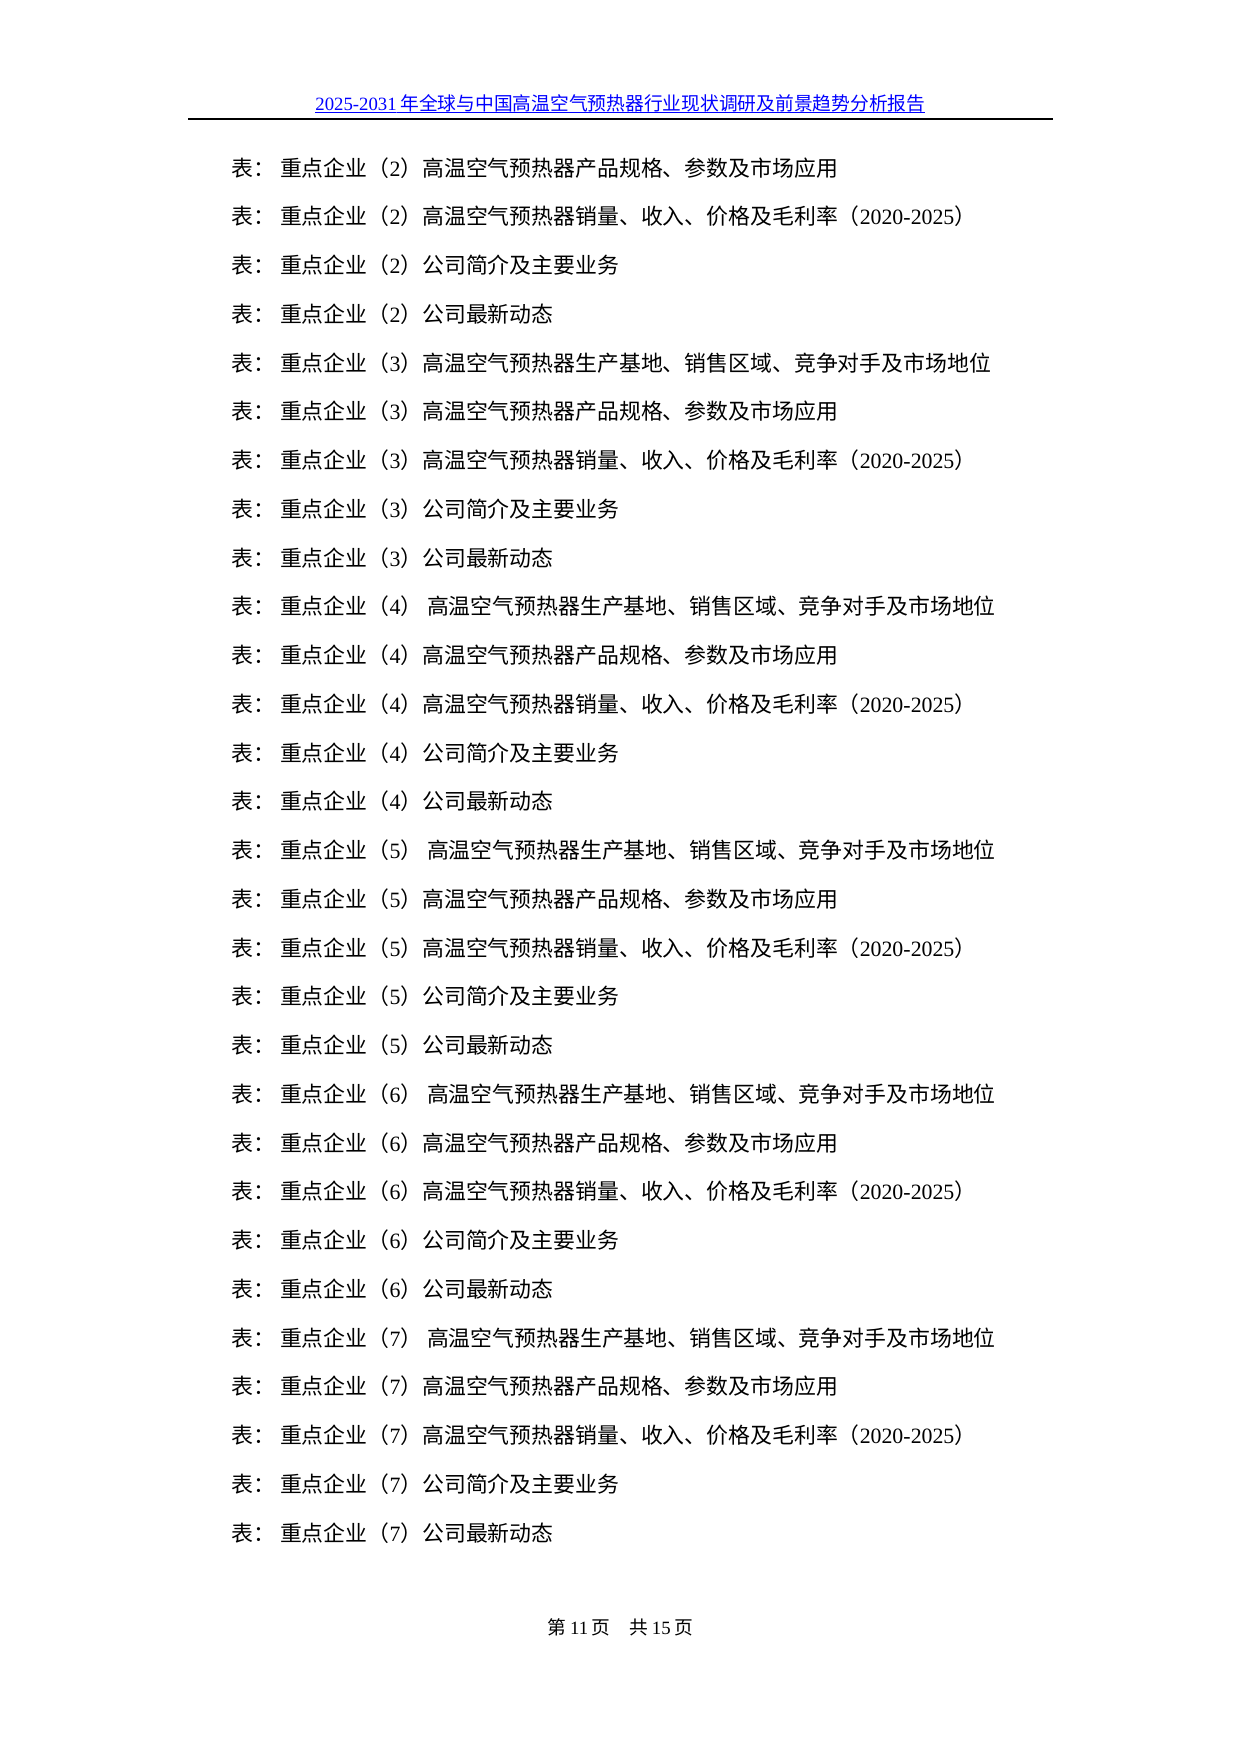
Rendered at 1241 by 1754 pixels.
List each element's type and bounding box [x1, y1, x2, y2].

text [187, 150, 1053, 1548]
